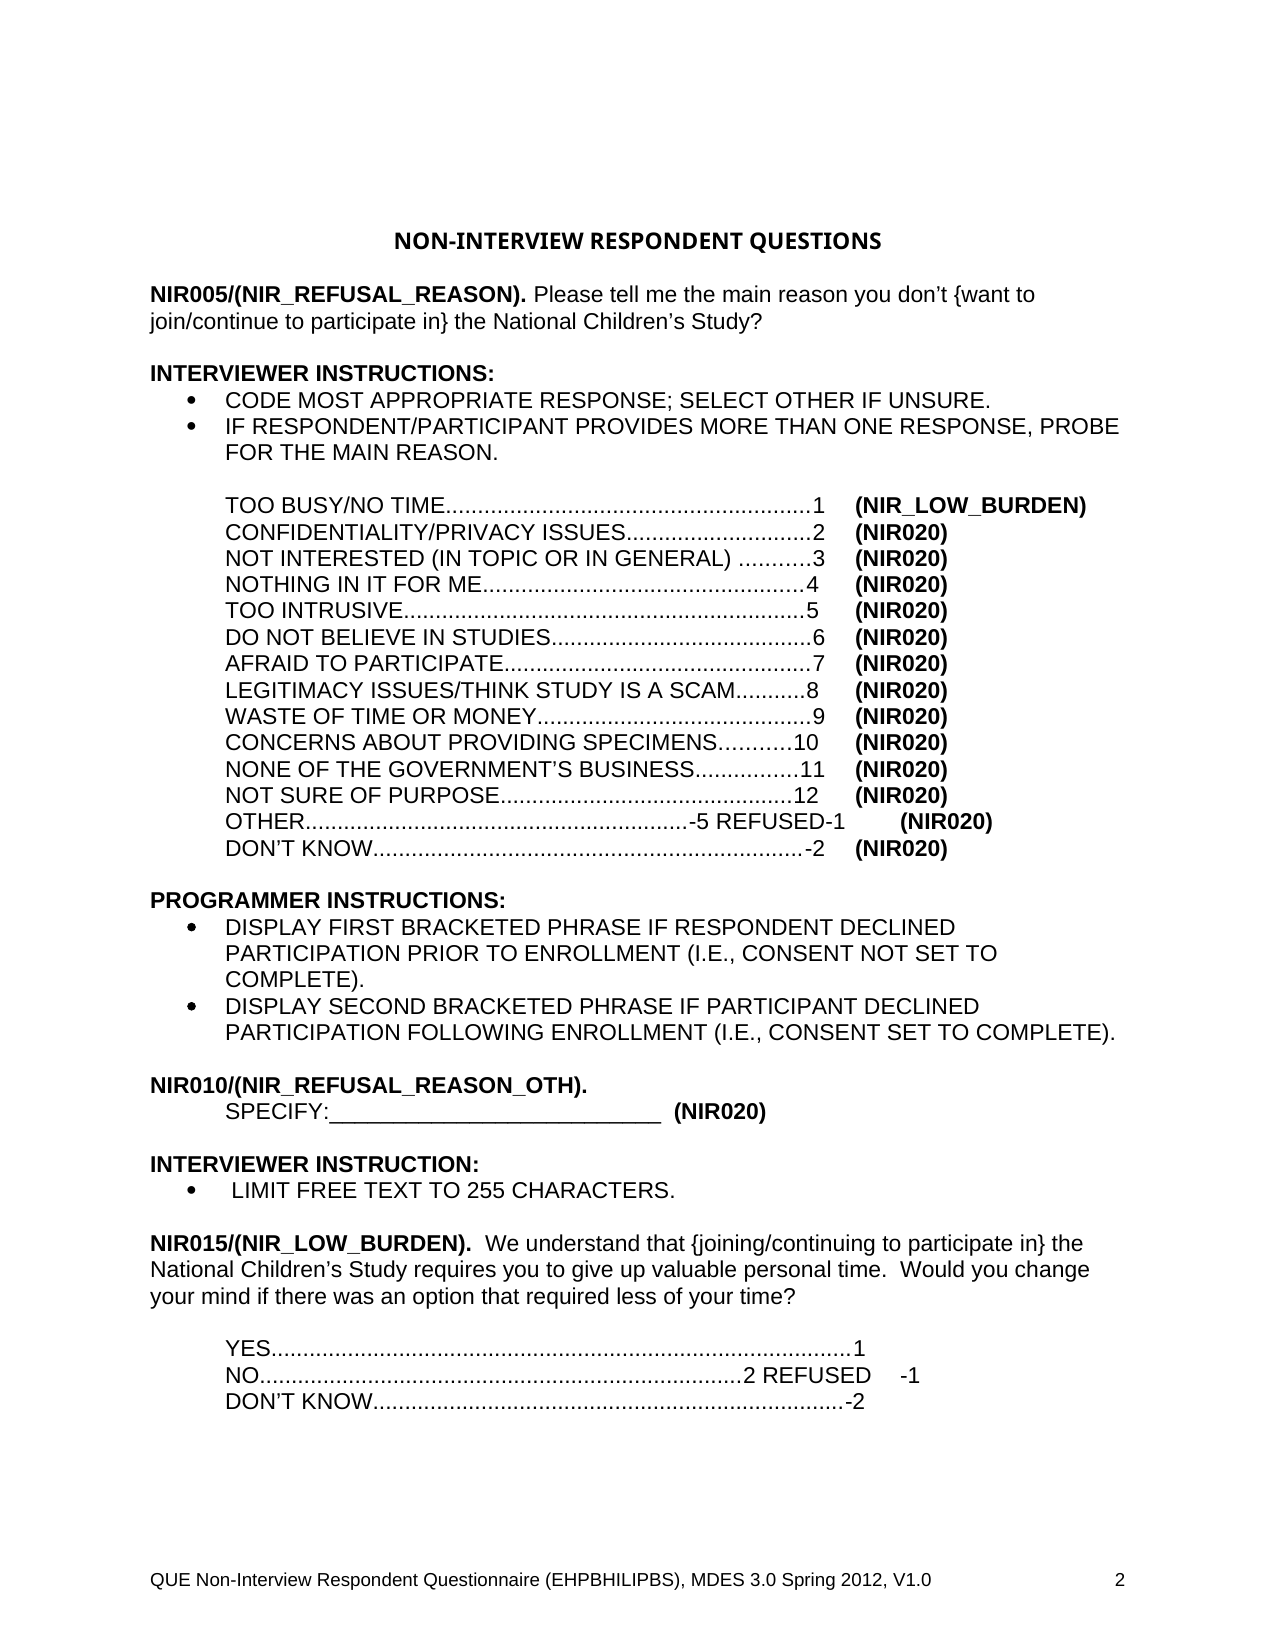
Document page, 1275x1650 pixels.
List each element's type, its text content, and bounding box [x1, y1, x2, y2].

list CODE MOST APPROPRIATE RESPONSE; SELECT OTHER IF UNSURE. [187, 387, 1125, 413]
text concerns about providing specimens 10 (NIR020) [225, 729, 1125, 756]
text Don’t know -2 [225, 1388, 1125, 1414]
list LIMIT FREE TEXT TO 255 CHARACTERS. [187, 1177, 806, 1204]
text INTERVIEWER INSTRUCTION: [150, 1151, 1125, 1177]
text PROGRAMMER INSTRUCTIONS: [150, 887, 1125, 914]
text Nothing in it for me 4 (NIR020) [225, 571, 1125, 597]
text NOT SURE OF PURPOSE 12 (NIR020) [225, 782, 1125, 808]
text Confidentiality/Privacy Issues 2 (NIR020) [225, 518, 1125, 545]
text Other -5 RefusED -1 (NIR020) [225, 808, 1125, 835]
list IF RESPONDENT/PARTICIPANT PROVIDES MORE THAN ONE RESPONSE, PROBE FOR THE MAIN REASON. [187, 413, 1125, 466]
text Too busy/No time 1 (NIR_LOW_BURDEN) [225, 492, 1125, 518]
text Not interested (in topic or in general) 3 (NIR020) [225, 545, 1125, 571]
text NIR005/(NIR_REFUSAL_REASON). Please tell me the main reason you don’t {want to join/continue to participate in} the National Children’s Study? [150, 281, 1125, 334]
list DISPLAY FIRST BRACKETED PHRASE IF RESPONDENT DECLINED PARTICIPATION PRIOR TO ENROLLMENT (I.E., CONSENT NOT SET TO COMPLETE). [187, 914, 1125, 993]
list DISPLAY SECOND BRACKETED PHRASE IF PARTICIPANT DECLINED PARTICIPATION FOLLOWING ENROLLMENT (I.E., CONSENT SET TO COMPLETE). [187, 993, 1125, 1046]
text Do not believe in studies 6 (NIR020) [225, 624, 1125, 650]
text Waste of time or money 9 (NIR020) [225, 703, 1125, 729]
text Legitimacy issues/Think study is a scam 8 (NIR020) [225, 677, 1125, 703]
text too intrusive 5 (NIR020) [225, 597, 1125, 624]
text INTERVIEWER INSTRUCTIONS: [150, 360, 1125, 387]
text SPECIFY:__________________________ (NIR020) [225, 1098, 1125, 1124]
text Afraid to participate 7 (NIR020) [225, 650, 1125, 677]
text DON’T KNOW -2 (NIR020) [225, 835, 1125, 861]
text Non-Interview Respondent Questions [150, 225, 1125, 256]
text none of the government’s business 11 (NIR020) [225, 756, 1125, 782]
text NIR015/(NIR_LOW_BURDEN). We understand that {joining/continuing to participate in} the National Children’s Study requires you to give up valuable personal time. Would you change your mind if there was an option that required less of your time? [150, 1230, 1125, 1309]
text NIR010/(NIR_REFUSAL_REASON_OTH). [150, 1072, 1125, 1098]
text No 2 RefusED -1 [225, 1362, 1125, 1388]
text Yes 1 [225, 1335, 1125, 1362]
